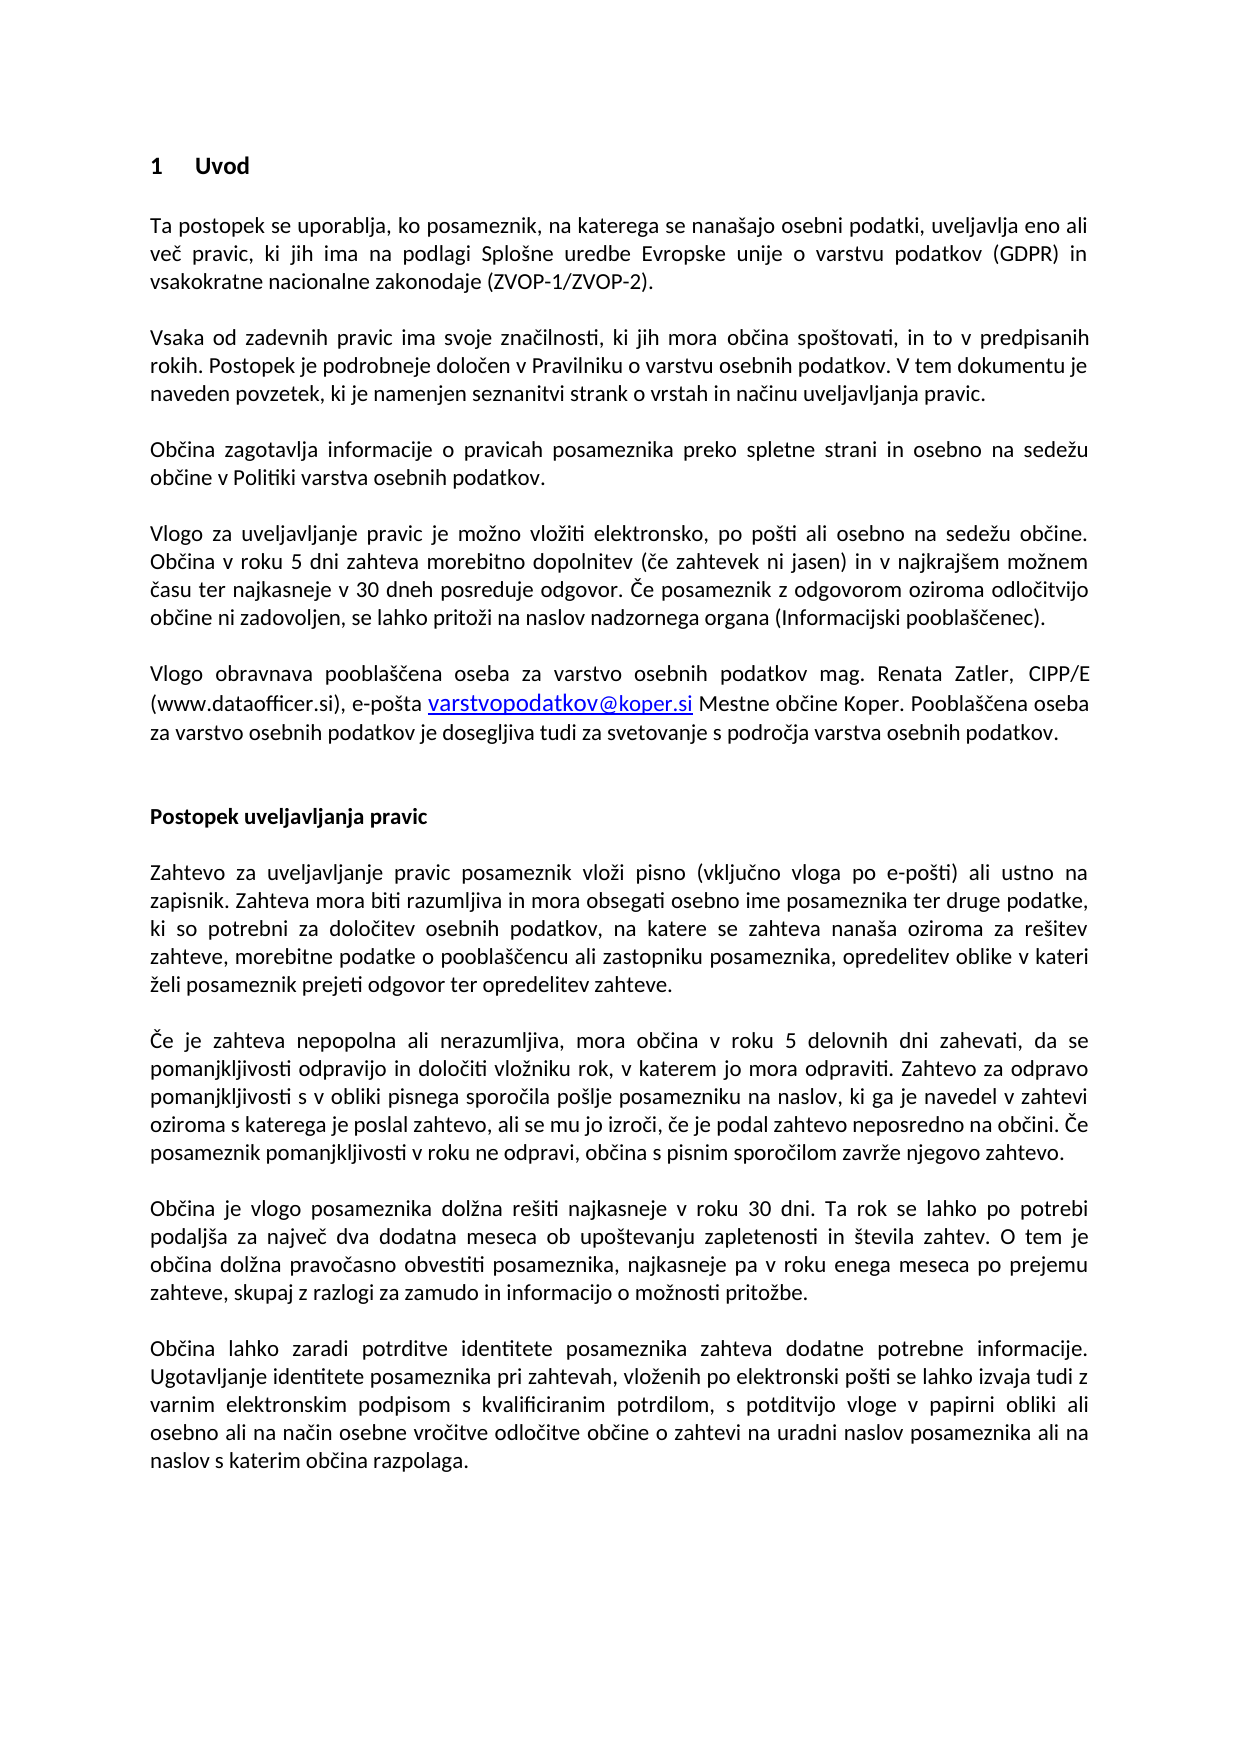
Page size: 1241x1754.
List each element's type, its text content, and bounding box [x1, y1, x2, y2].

subtitle Uvod [150, 150, 1090, 181]
text Vsaka od zadevnih pravic ima svoje značilnosti, ki jih mora občina spoštovati, in to v predpisanih rokih. Postopek je podrobneje določen v Pravilniku o varstvu osebnih podatkov. V tem dokumentu je naveden povzetek, ki je namenjen seznanitvi strank o vrstah in načinu uveljavljanja pravic. [150, 323, 1090, 407]
text Zahtevo za uveljavljanje pravic posameznik vloži pisno (vključno vloga po e-pošti) ali ustno na zapisnik. Zahteva mora biti razumljiva in mora obsegati osebno ime posameznika ter druge podatke, ki so potrebni za določitev osebnih podatkov, na katere se zahteva nanaša oziroma za rešitev zahteve, morebitne podatke o pooblaščencu ali zastopniku posameznika, opredelitev oblike v kateri želi posameznik prejeti odgovor ter opredelitev zahteve. [150, 858, 1090, 998]
text Ta postopek se uporablja, ko posameznik, na katerega se nanašajo osebni podatki, uveljavlja eno ali več pravic, ki jih ima na podlagi Splošne uredbe Evropske unije o varstvu podatkov (GDPR) in vsakokratne nacionalne zakonodaje (ZVOP-1/ZVOP-2). [150, 211, 1090, 295]
text Postopek uveljavljanja pravic [150, 802, 1090, 830]
text Občina lahko zaradi potrditve identitete posameznika zahteva dodatne potrebne informacije. Ugotavljanje identitete posameznika pri zahtevah, vloženih po elektronski pošti se lahko izvaja tudi z varnim elektronskim podpisom s kvalificiranim potrdilom, s potditvijo vloge v papirni obliki ali osebno ali na način osebne vročitve odločitve občine o zahtevi na uradni naslov posameznika ali na naslov s katerim občina razpolaga. [150, 1334, 1090, 1474]
text Občina je vlogo posameznika dolžna rešiti najkasneje v roku 30 dni. Ta rok se lahko po potrebi podaljša za največ dva dodatna meseca ob upoštevanju zapletenosti in števila zahtev. O tem je občina dolžna pravočasno obvestiti posameznika, najkasneje pa v roku enega meseca po prejemu zahteve, skupaj z razlogi za zamudo in informacijo o možnosti pritožbe. [150, 1194, 1090, 1306]
text Občina zagotavlja informacije o pravicah posameznika preko spletne strani in osebno na sedežu občine v Politiki varstva osebnih podatkov. [150, 435, 1090, 491]
text Vlogo za uveljavljanje pravic je možno vložiti elektronsko, po pošti ali osebno na sedežu občine. Občina v roku 5 dni zahteva morebitno dopolnitev (če zahtevek ni jasen) in v najkrajšem možnem času ter najkasneje v 30 dneh posreduje odgovor. Če posameznik z odgovorom oziroma odločitvijo občine ni zadovoljen, se lahko pritoži na naslov nadzornega organa (Informacijski pooblaščenec). [150, 519, 1090, 631]
text Če je zahteva nepopolna ali nerazumljiva, mora občina v roku 5 delovnih dni zahevati, da se pomanjkljivosti odpravijo in določiti vložniku rok, v katerem jo mora odpraviti. Zahtevo za odpravo pomanjkljivosti s v obliki pisnega sporočila pošlje posamezniku na naslov, ki ga je navedel v zahtevi oziroma s katerega je poslal zahtevo, ali se mu jo izroči, če je podal zahtevo neposredno na občini. Če posameznik pomanjkljivosti v roku ne odpravi, občina s pisnim sporočilom zavrže njegovo zahtevo. [150, 1026, 1090, 1166]
text Vlogo obravnava pooblaščena oseba za varstvo osebnih podatkov mag. Renata Zatler, CIPP/E (www.dataofficer.si), e-pošta varstvopodatkov@koper.si Mestne občine Koper. Pooblaščena oseba za varstvo osebnih podatkov je dosegljiva tudi za svetovanje s področja varstva osebnih podatkov. [150, 659, 1090, 746]
